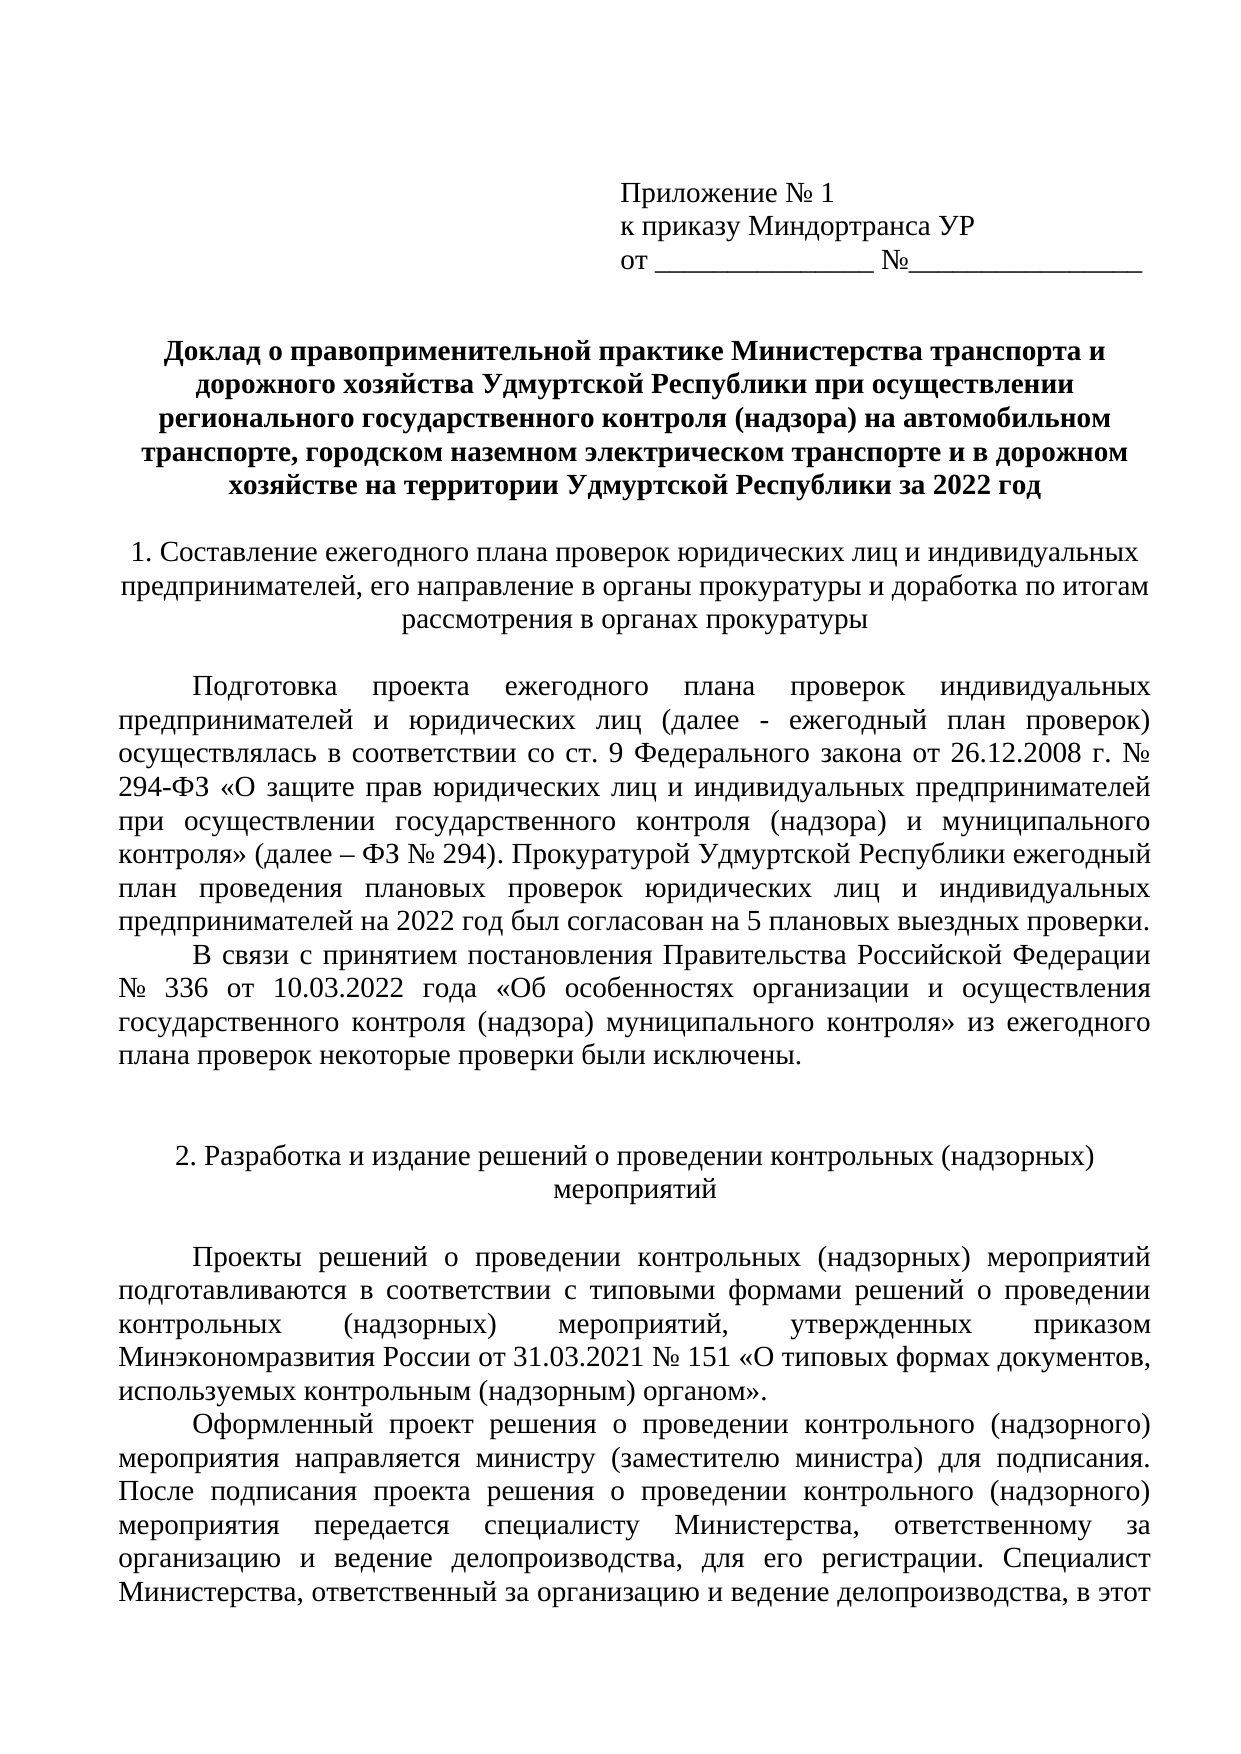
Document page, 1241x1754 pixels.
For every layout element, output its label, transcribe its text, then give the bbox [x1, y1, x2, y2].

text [118, 1406, 1152, 1608]
text 2. Разработка и издание решений о проведении контрольных (надзорных) мероприятий [118, 1138, 1152, 1205]
title Приложение № 1 [620, 175, 1152, 208]
title от _______________ №________________ [620, 242, 1152, 276]
text Проекты решений о проведении контрольных (надзорных) мероприятий подготавливаются в соответствии с типовыми формами решений о проведении контрольных (надзорных) мероприятий, утвержденных приказом Минэкономразвития России от 31.03.2021 № 151 «О типовых формах документов, используемых контрольным (надзорным) органом». [118, 1239, 1152, 1406]
text В связи с принятием постановления Правительства Российской Федерации № 336 от 10.03.2022 года «Об особенностях организации и осуществления государственного контроля (надзора) муниципального контроля» из ежегодного плана проверок некоторые проверки были исключены. [118, 937, 1152, 1071]
text Подготовка проекта ежегодного плана проверок индивидуальных предпринимателей и юридических лиц (далее - ежегодный план проверок) осуществлялась в соответствии со ст. 9 Федерального закона от 26.12.2008 г. № 294-ФЗ «О защите прав юридических лиц и индивидуальных предпринимателей при осуществлении государственного контроля (надзора) и муниципального контроля» (далее – ФЗ № 294). Прокуратурой Удмуртской Республики ежегодный план проведения плановых проверок юридических лиц и индивидуальных предпринимателей на 2022 год был согласован на 5 плановых выездных проверки. [118, 668, 1152, 937]
title к приказу Миндортранса УР [620, 208, 1152, 242]
text 1. Составление ежегодного плана проверок юридических лиц и индивидуальных предпринимателей, его направление в органы прокуратуры и доработка по итогам рассмотрения в органах прокуратуры [118, 534, 1152, 635]
text Доклад о правоприменительной практике Министерства транспорта и дорожного хозяйства Удмуртской Республики при осуществлении регионального государственного контроля (надзора) на автомобильном транспорте, городском наземном электрическом транспорте и в дорожном хозяйстве на территории Удмуртской Республики за 2022 год [118, 333, 1152, 501]
